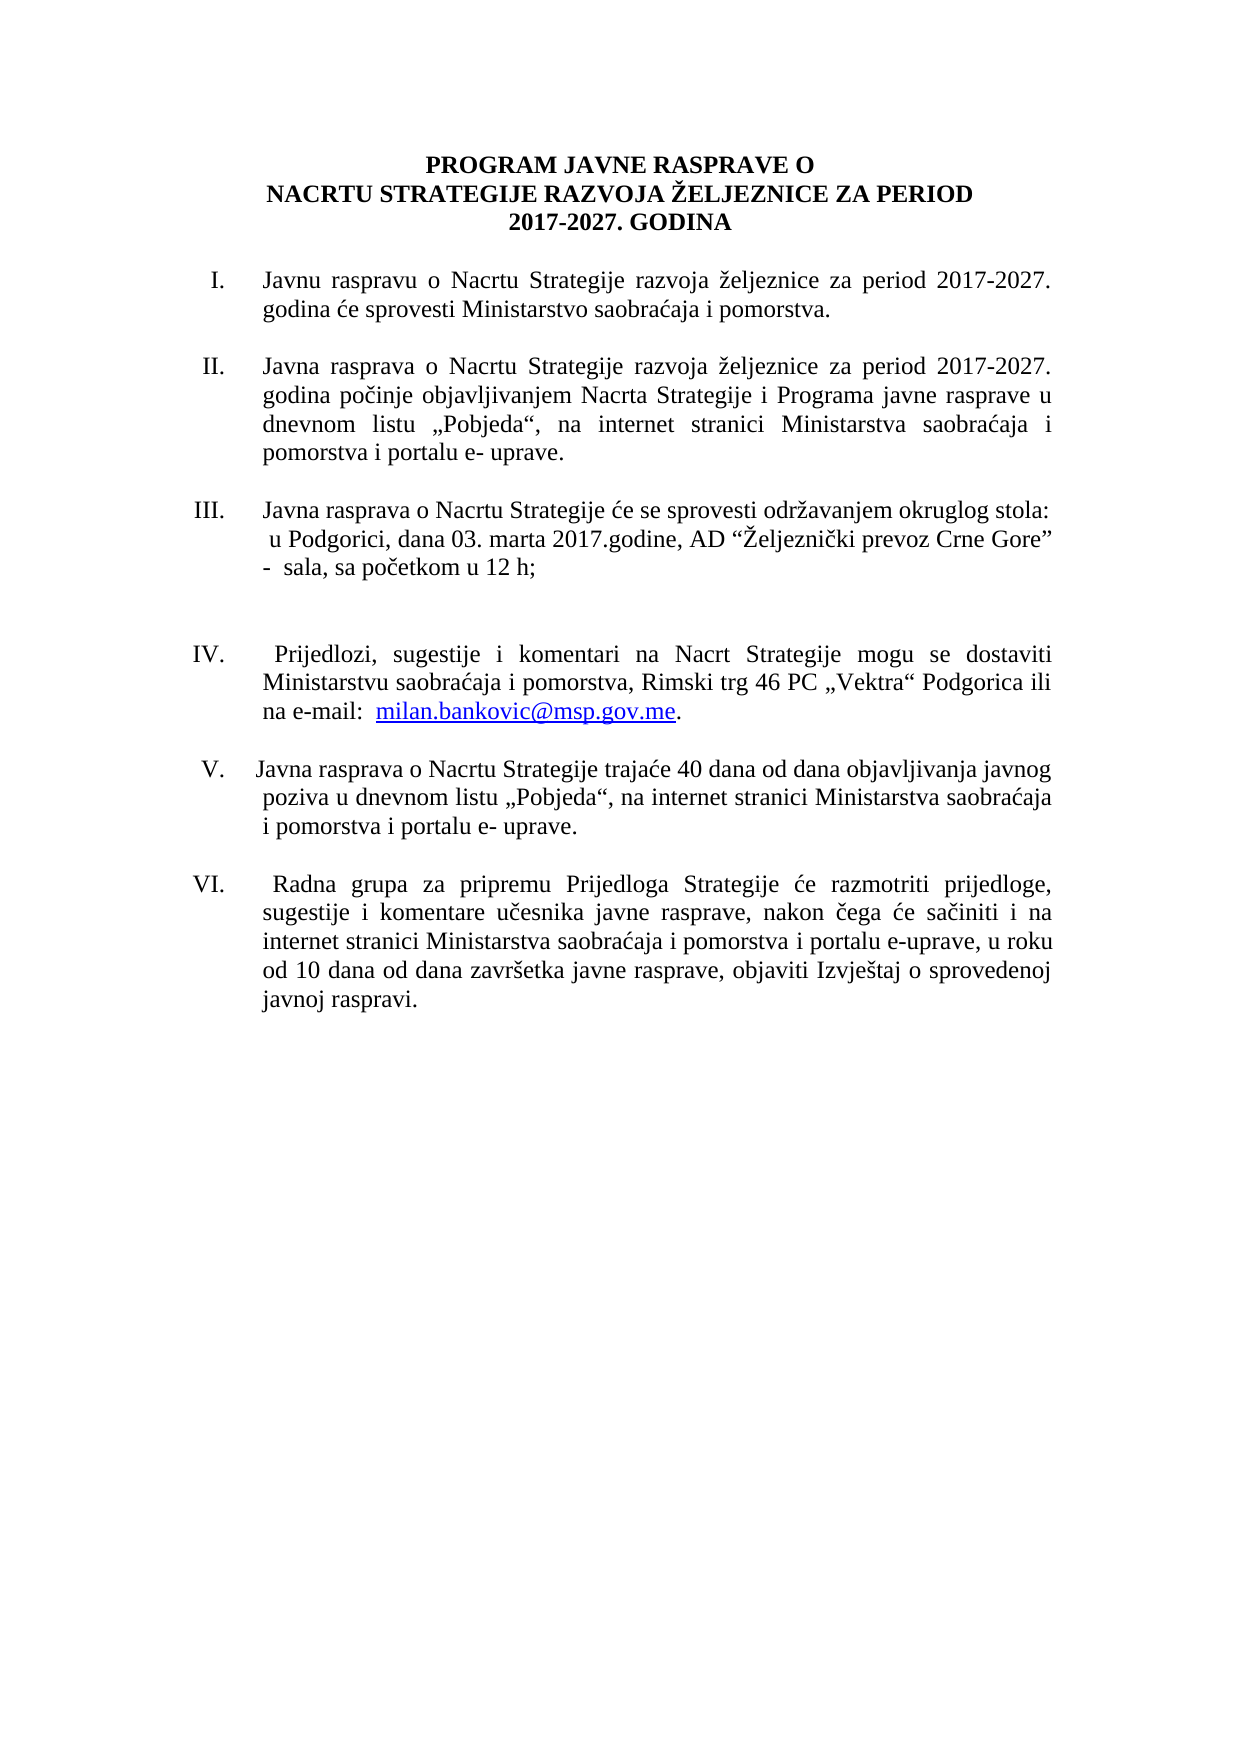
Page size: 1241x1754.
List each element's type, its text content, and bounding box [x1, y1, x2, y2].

list Prijedlozi, sugestije i komentari na Nacrt Strategije mogu se dostaviti Ministarstvu saobraćaja i pomorstva, Rimski trg 46 PC „Vektra“ Podgorica ili na e-mail: milan.bankovic@msp.gov.me. [225, 639, 1053, 725]
text 2017-2027. GODINA [187, 207, 1053, 236]
list Radna grupa za pripremu Prijedloga Strategije će razmotriti prijedloge, sugestije i komentare učesnika javne rasprave, nakon čega će sačiniti i na internet stranici Ministarstva saobraćaja i pomorstva i portalu e-uprave, u roku od 10 dana od dana završetka javne rasprave, objaviti Izvještaj o sprovedenoj javnoj raspravi. [225, 869, 1053, 1012]
text NACRTU STRATEGIJE RAZVOJA ŽELJEZNICE ZA PERIOD [187, 179, 1053, 207]
list Javna rasprava o Nacrtu Strategije razvoja željeznice za period 2017-2027. godina počinje objavljivanjem Nacrta Strategije i Programa javne rasprave u dnevnom listu „Pobjeda“, na internet stranici Ministarstva saobraćaja i pomorstva i portalu e- uprave. [225, 351, 1053, 466]
list Javna rasprava o Nacrtu Strategije trajaće 40 dana od dana objavljivanja javnog poziva u dnevnom listu „Pobjeda“, na internet stranici Ministarstva saobraćaja i pomorstva i portalu e- uprave. [225, 754, 1053, 840]
list Javnu raspravu o Nacrtu Strategije razvoja željeznice za period 2017-2027. godina će sprovesti Ministarstvo saobraćaja i pomorstva. [225, 265, 1053, 322]
list Javna rasprava o Nacrtu Strategije će se sprovesti održavanjem okruglog stola: [225, 495, 1053, 524]
text u Podgorici, dana 03. marta 2017.godine, AD “Željeznički prevoz Crne Gore” - sala, sa početkom u 12 h; [262, 524, 1053, 581]
text PROGRAM JAVNE RASPRAVE O [187, 150, 1053, 179]
